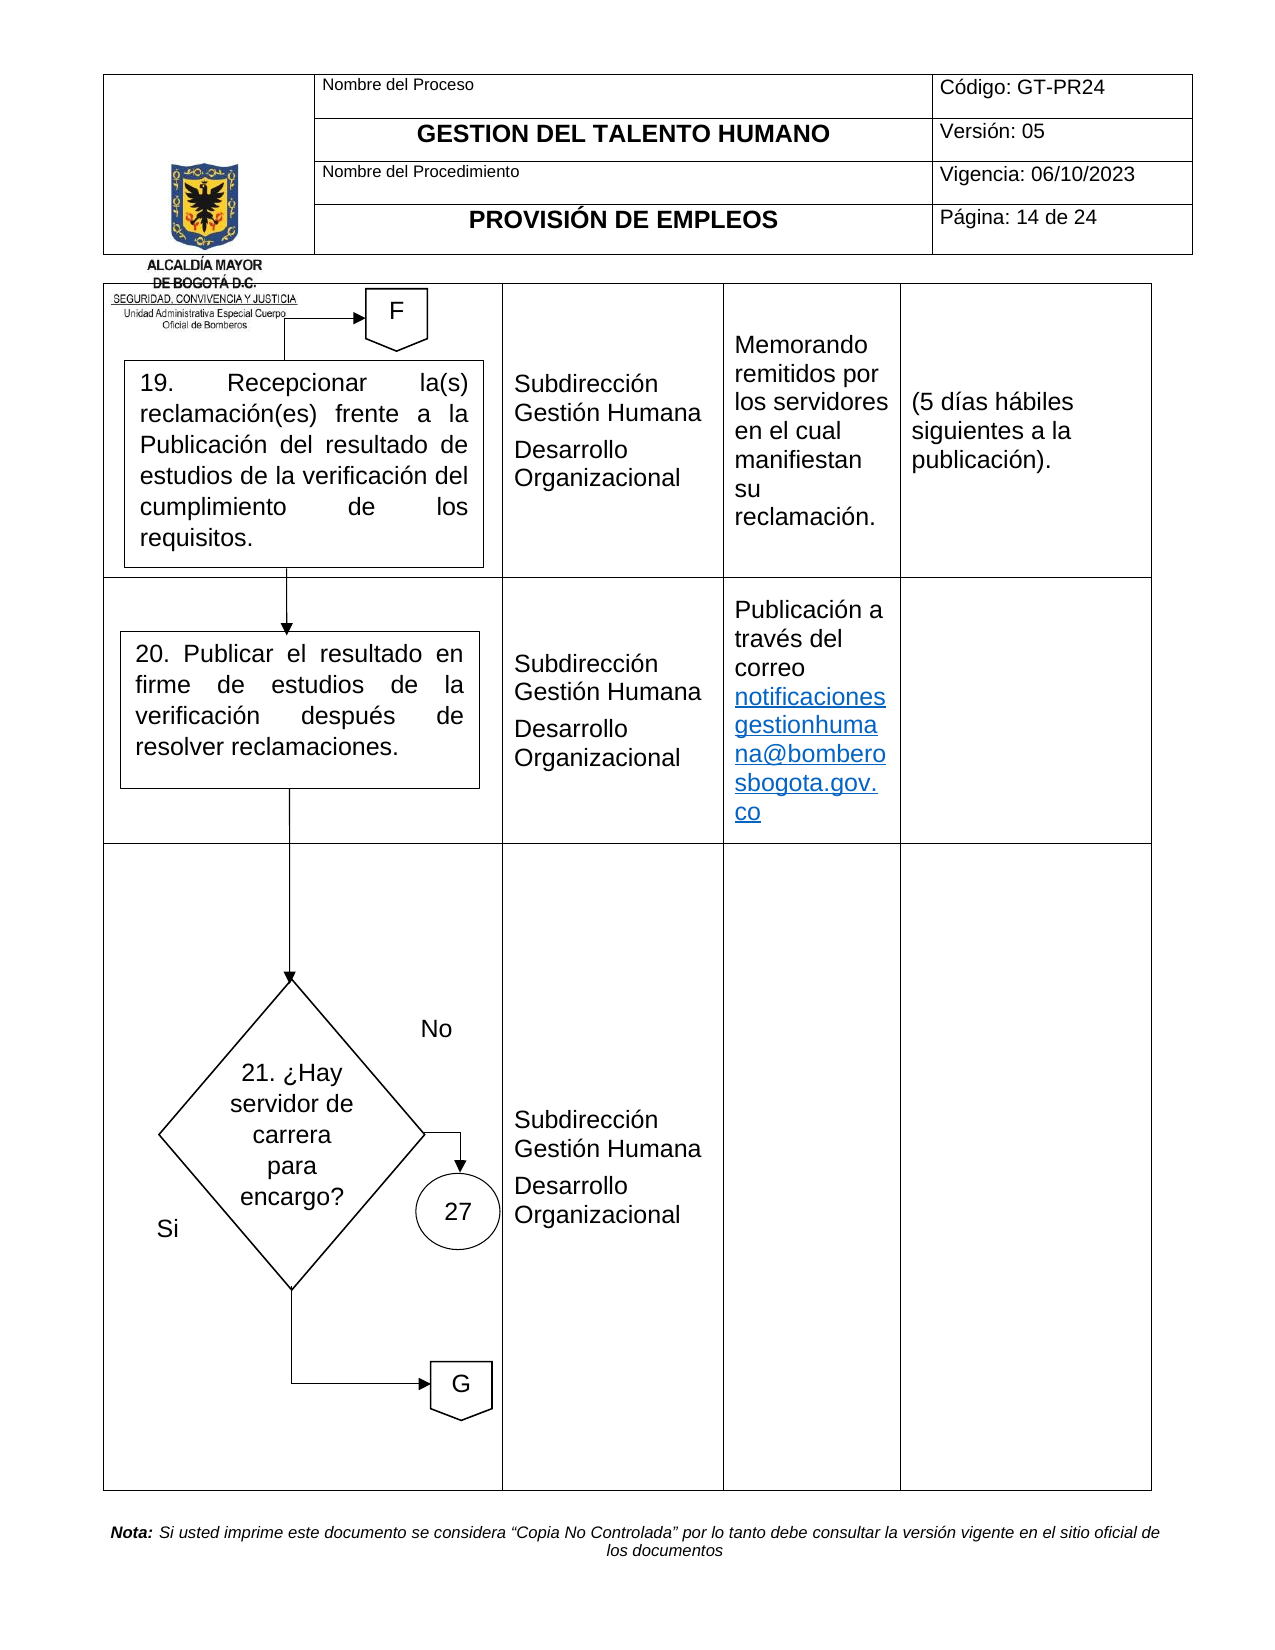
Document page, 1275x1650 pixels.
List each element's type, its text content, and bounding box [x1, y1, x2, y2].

table_cell Publicación a través del correo notificacionesgestionhumana@bomberosbogota.gov.co [724, 578, 900, 842]
table_cell Subdirección Gestión Humana Desarrollo Organizacional [503, 578, 723, 842]
table_cell [104, 578, 289, 842]
table_cell (5 días hábiles siguientes a la publicación). [901, 284, 1151, 577]
table_cell [724, 844, 900, 1490]
table_cell [288, 578, 502, 842]
table_cell Subdirección Gestión Humana Desarrollo Organizacional [503, 284, 723, 577]
table_cell [104, 284, 502, 577]
table_cell Memorando remitidos por los servidores en el cual manifiestan su reclamación. [724, 284, 900, 577]
table_cell Subdirección Gestión Humana Desarrollo Organizacional [503, 844, 723, 1490]
picture [109, 255, 298, 283]
table_cell [901, 578, 1151, 842]
table_cell No Si [104, 844, 502, 1490]
table_cell [901, 844, 1151, 1490]
picture [109, 160, 298, 254]
